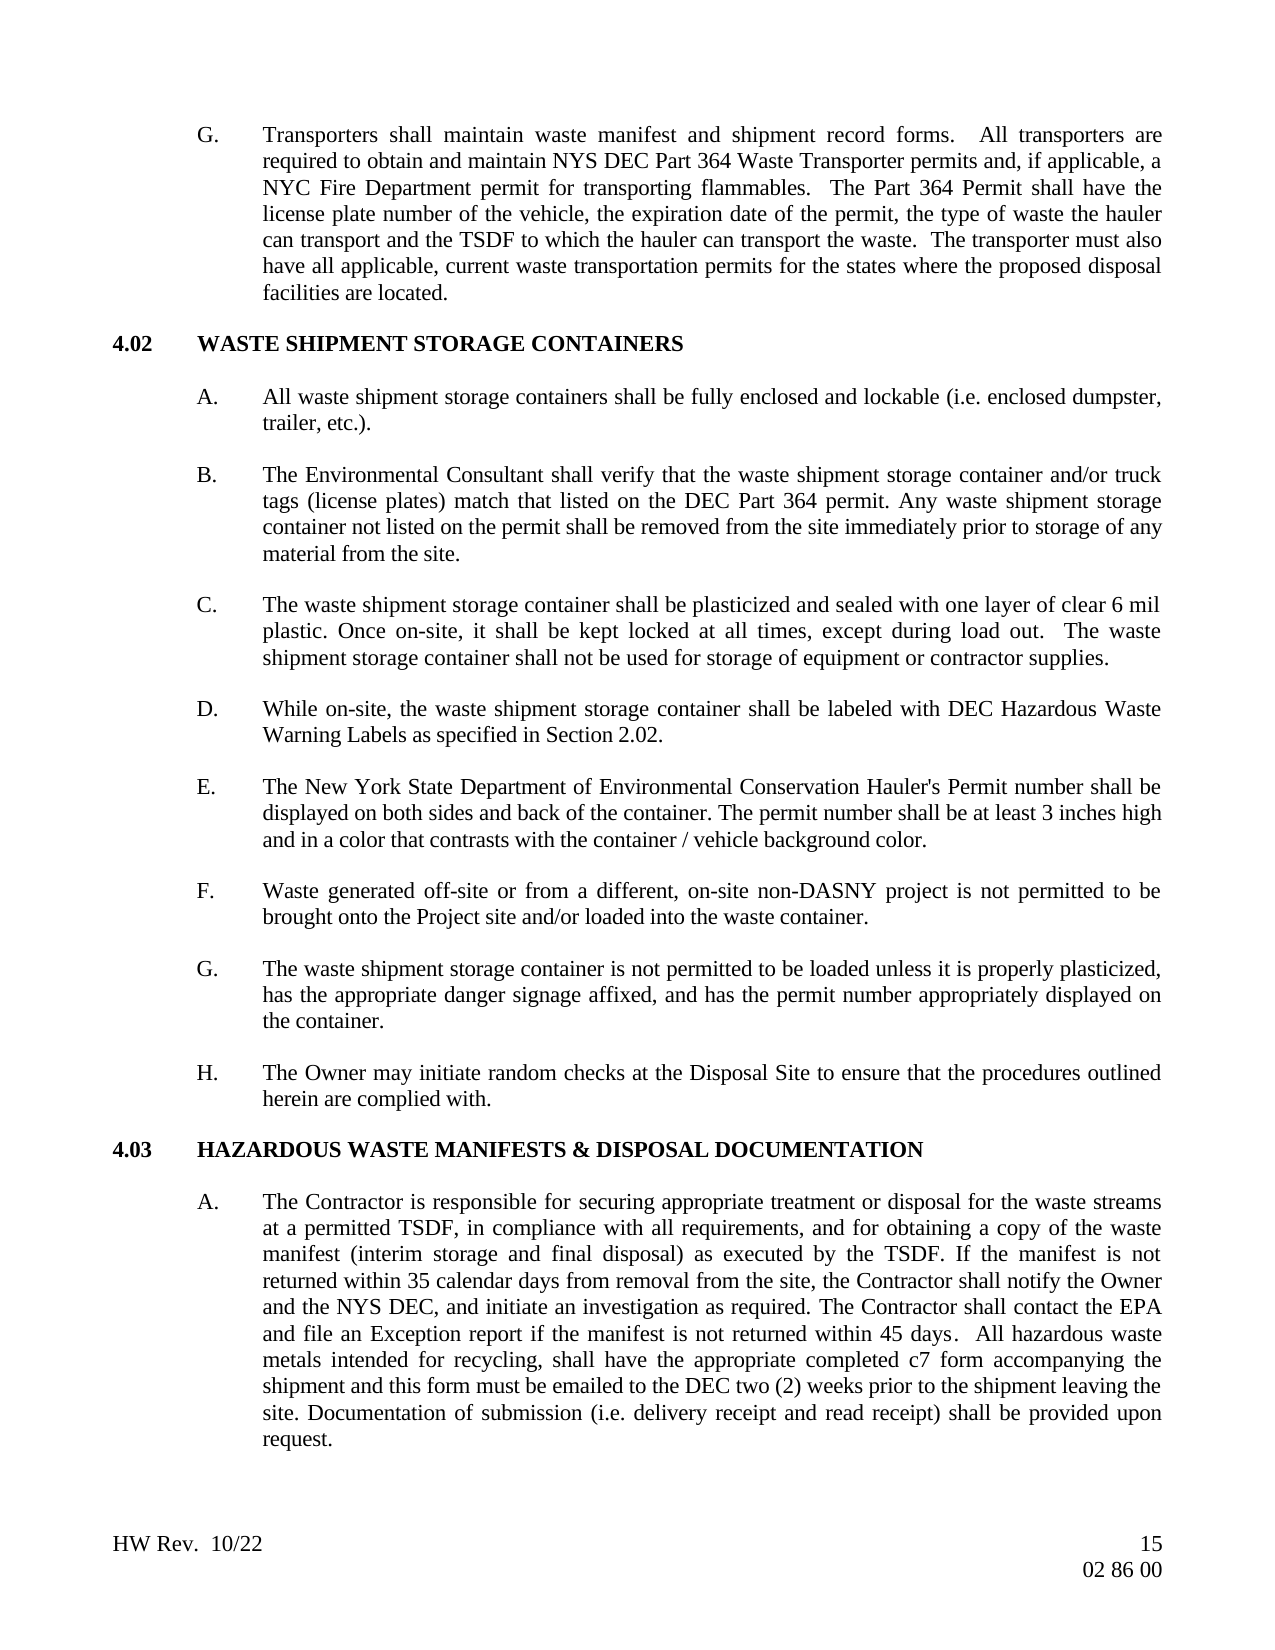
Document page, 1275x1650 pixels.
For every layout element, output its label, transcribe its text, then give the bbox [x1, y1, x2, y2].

list While on-site, the waste shipment storage container shall be labeled with DEC Hazardous Waste Warning Labels as specified in Section 2.02. [196, 695, 1162, 748]
list The Contractor is responsible for securing appropriate treatment or disposal for the waste streams at a permitted TSDF, in compliance with all requirements, and for obtaining a copy of the waste manifest (interim storage and final disposal) as executed by the TSDF. If the manifest is not returned within 35 calendar days from removal from the site, the Contractor shall notify the Owner and the NYS DEC, and initiate an investigation as required. The Contractor shall contact the EPA and file an Exception report if the manifest is not returned within 45 days. All hazardous waste metals intended for recycling, shall have the appropriate completed c7 form accompanying the shipment and this form must be emailed to the DEC two (2) weeks prior to the shipment leaving the site. Documentation of submission (i.e. delivery receipt and read receipt) shall be provided upon request. [197, 1188, 1162, 1451]
list All waste shipment storage containers shall be fully enclosed and lockable (i.e. enclosed dumpster, trailer, etc.). [196, 383, 1162, 436]
list The waste shipment storage container shall be plasticized and sealed with one layer of clear 6 mil plastic. Once on-site, it shall be kept locked at all times, except during load out. The waste shipment storage container shall not be used for storage of equipment or contractor supplies. [196, 591, 1162, 670]
list The New York State Department of Environmental Conservation Hauler's Permit number shall be displayed on both sides and back of the container. The permit number shall be at least 3 inches high and in a color that contrasts with the container / vehicle background color. [196, 773, 1162, 852]
list Transporters shall maintain waste manifest and shipment record forms. All transporters are required to obtain and maintain NYS DEC Part 364 Waste Transporter permits and, if applicable, a NYC Fire Department permit for transporting flammables. The Part 364 Permit shall have the license plate number of the vehicle, the expiration date of the permit, the type of waste the hauler can transport and the TSDF to which the hauler can transport the waste. The transporter must also have all applicable, current waste transportation permits for the states where the proposed disposal facilities are located. [197, 121, 1162, 305]
list Hazardous WASTE MANIFESTS & DISPOSAL DOCUMENTATION [112, 1136, 1162, 1163]
list The Owner may initiate random checks at the Disposal Site to ensure that the procedures outlined herein are complied with. [196, 1059, 1162, 1111]
list WASTE SHIPMENT STORAGE CONTAINERS [112, 330, 1162, 357]
list The waste shipment storage container is not permitted to be loaded unless it is properly plasticized, has the appropriate danger signage affixed, and has the permit number appropriately displayed on the container. [196, 955, 1162, 1034]
list The Environmental Consultant shall verify that the waste shipment storage container and/or truck tags (license plates) match that listed on the DEC Part 364 permit. Any waste shipment storage container not listed on the permit shall be removed from the site immediately prior to storage of any material from the site. [196, 461, 1162, 566]
list Waste generated off-site or from a different, on-site non-DASNY project is not permitted to be brought onto the Project site and/or loaded into the waste container. [196, 877, 1162, 930]
